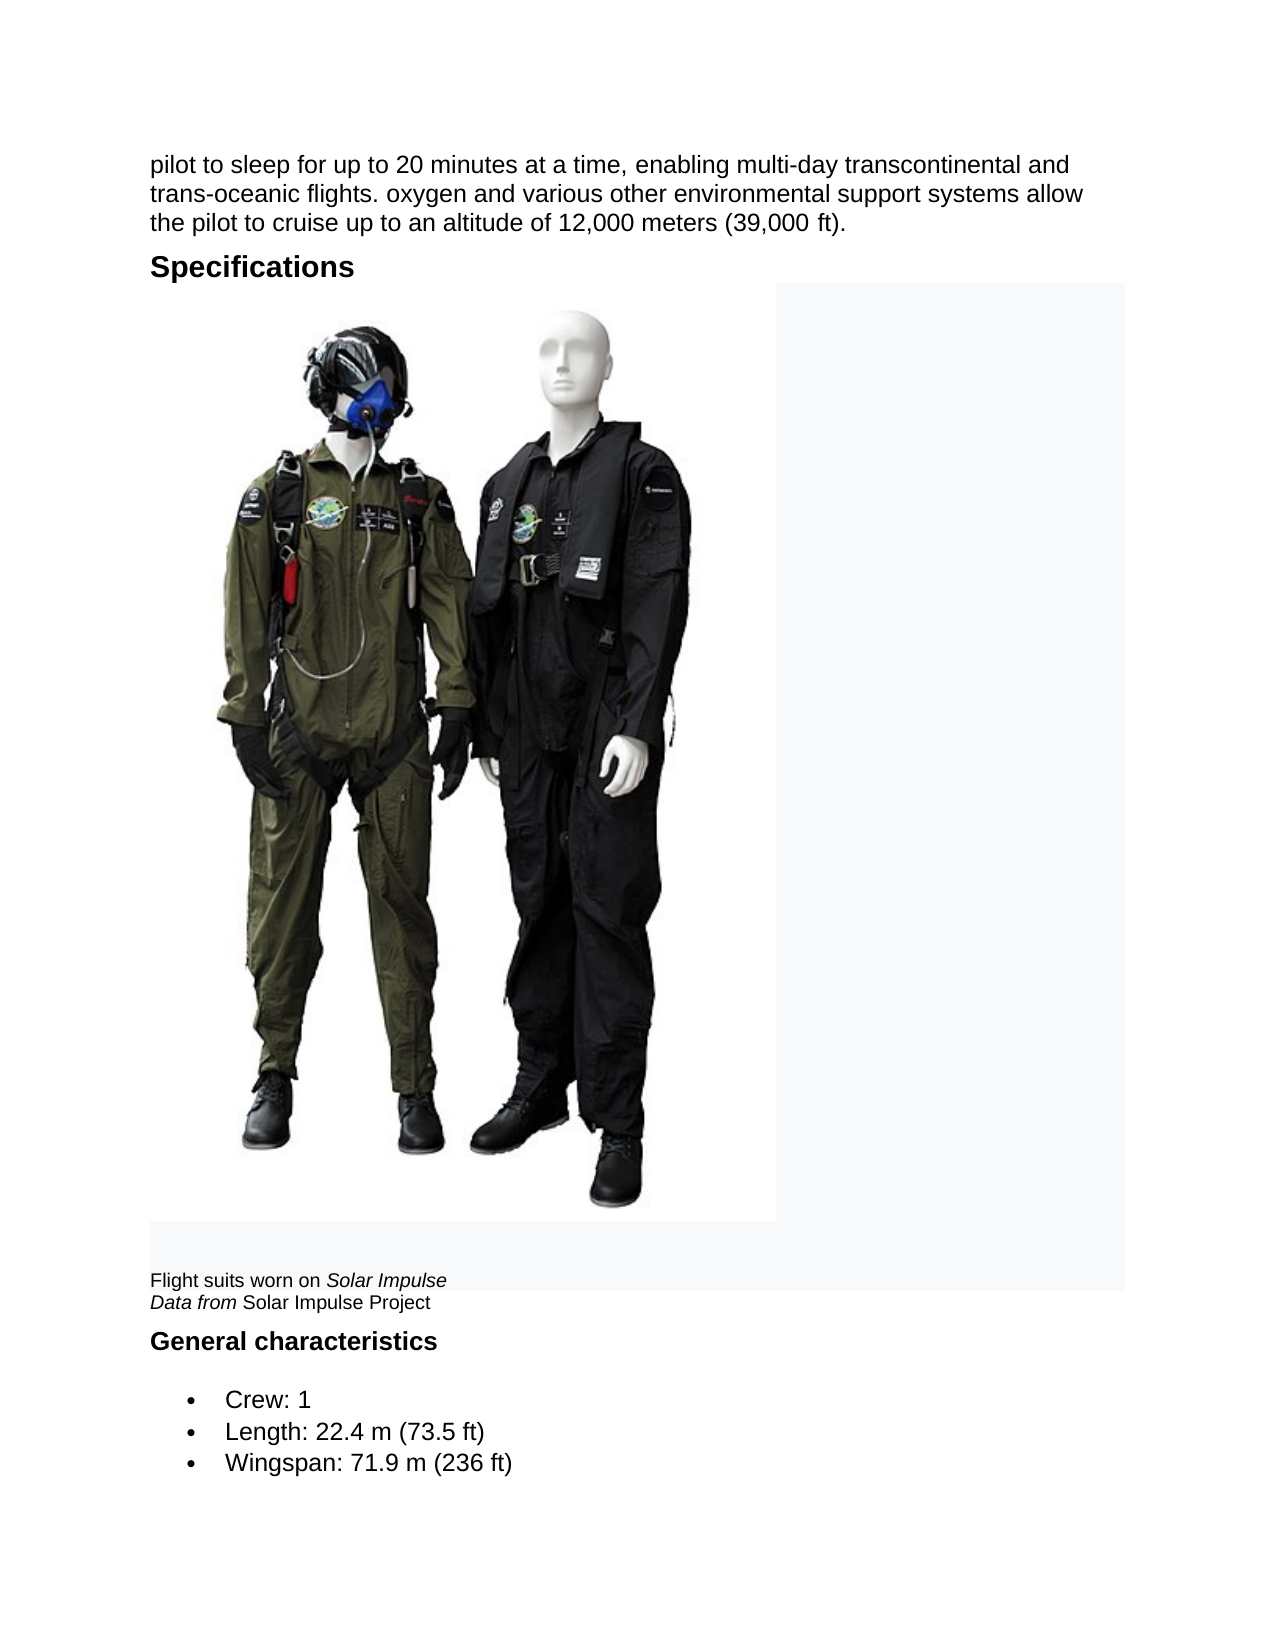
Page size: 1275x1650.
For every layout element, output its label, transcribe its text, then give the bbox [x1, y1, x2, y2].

list Wingspan: 71.9 m (236 ft) [187, 1448, 1125, 1477]
text Specifications [150, 249, 1125, 283]
list Crew: 1 [187, 1385, 1125, 1414]
picture [150, 283, 776, 1221]
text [150, 150, 1125, 236]
text General characteristics [150, 1326, 1125, 1356]
text Data from Solar Impulse Project [150, 1291, 1125, 1314]
list Length: 22.4 m (73.5 ft) [187, 1417, 1125, 1445]
text Flight suits worn on Solar Impulse [150, 1256, 1125, 1291]
